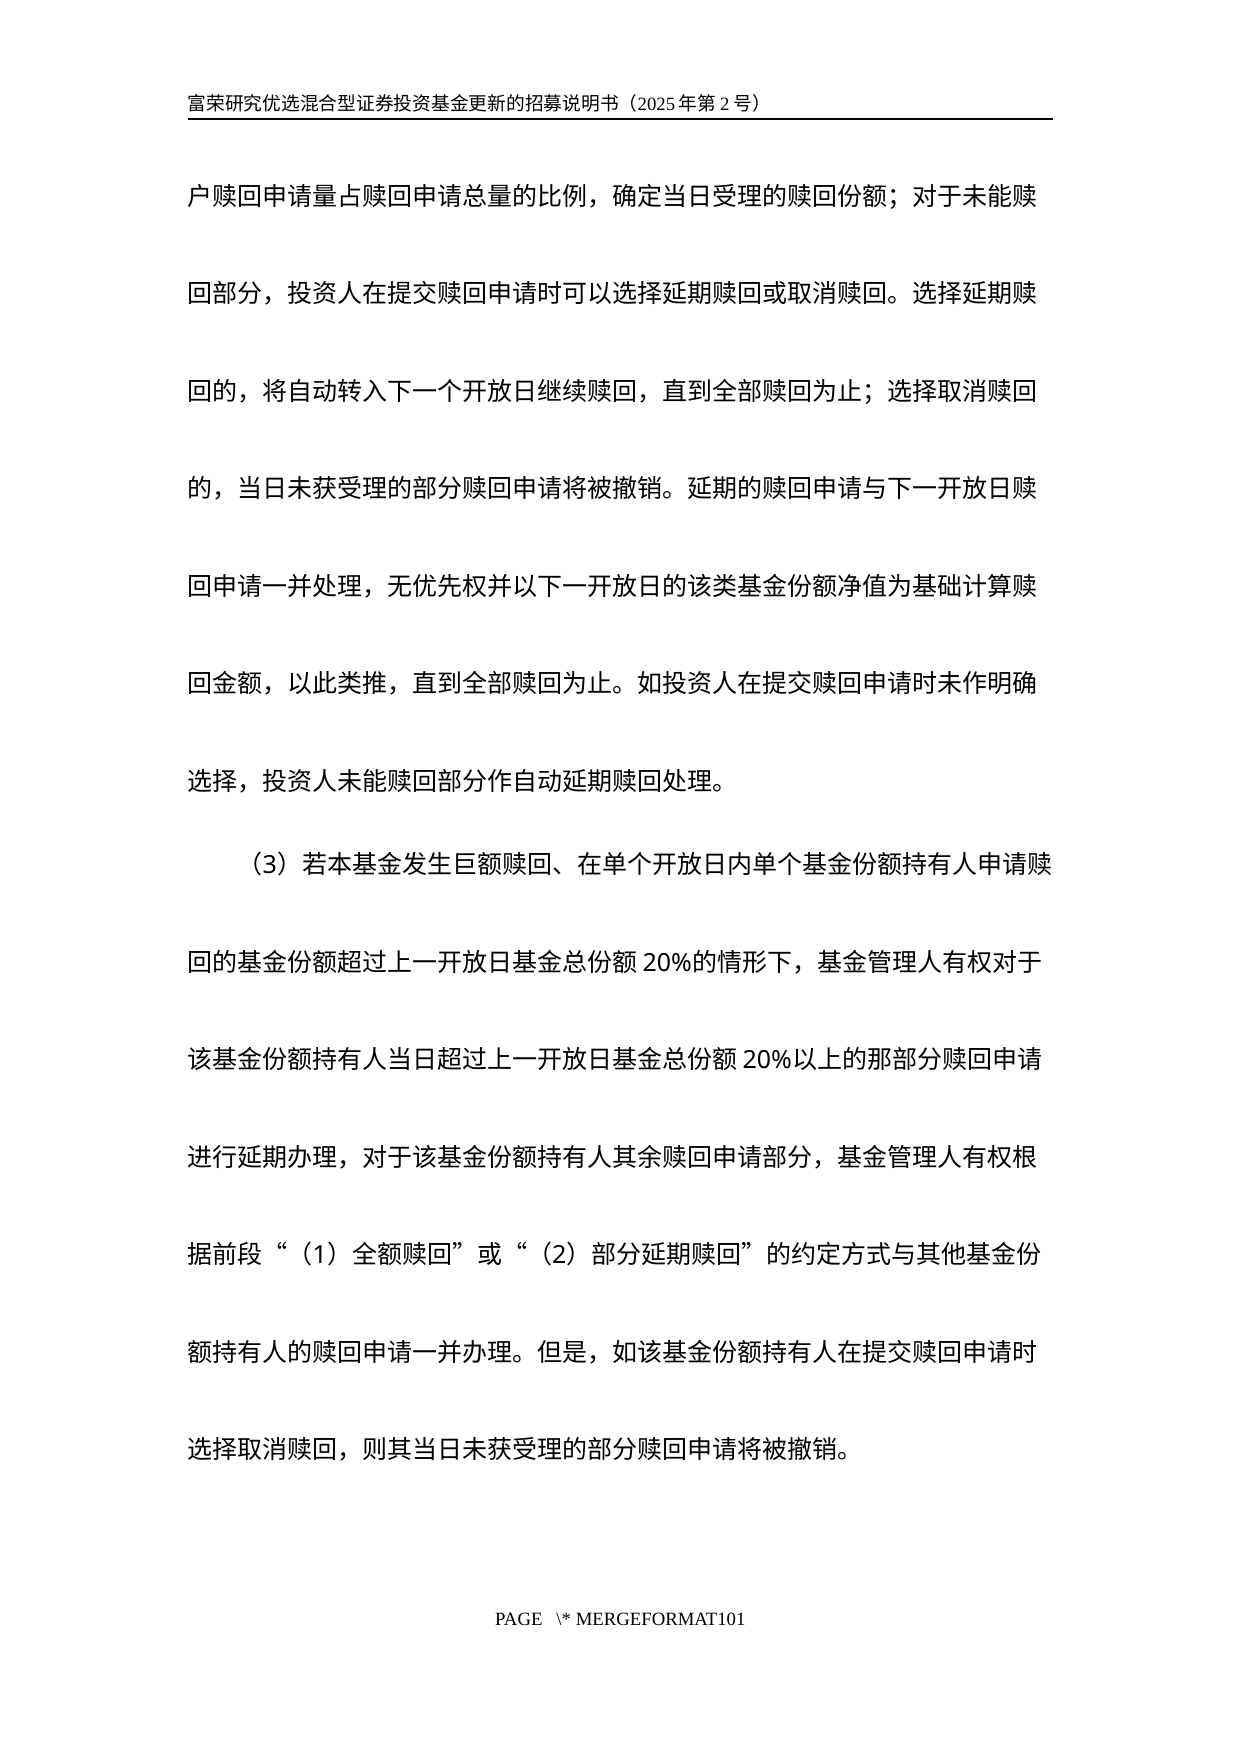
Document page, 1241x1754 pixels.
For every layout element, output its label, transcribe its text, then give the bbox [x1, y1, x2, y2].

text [187, 162, 1053, 812]
text （3）若本基金发生巨额赎回、在单个开放日内单个基金份额持有人申请赎回的基金份额超过上一开放日基金总份额20%的情形下，基金管理人有权对于该基金份额持有人当日超过上一开放日基金总份额20%以上的那部分赎回申请进行延期办理，对于该基金份额持有人其余赎回申请部分，基金管理人有权根据前段“（1）全额赎回”或“（2）部分延期赎回”的约定方式与其他基金份额持有人的赎回申请一并办理。但是，如该基金份额持有人在提交赎回申请时选择取消赎回，则其当日未获受理的部分赎回申请将被撤销。 [187, 830, 1053, 1480]
